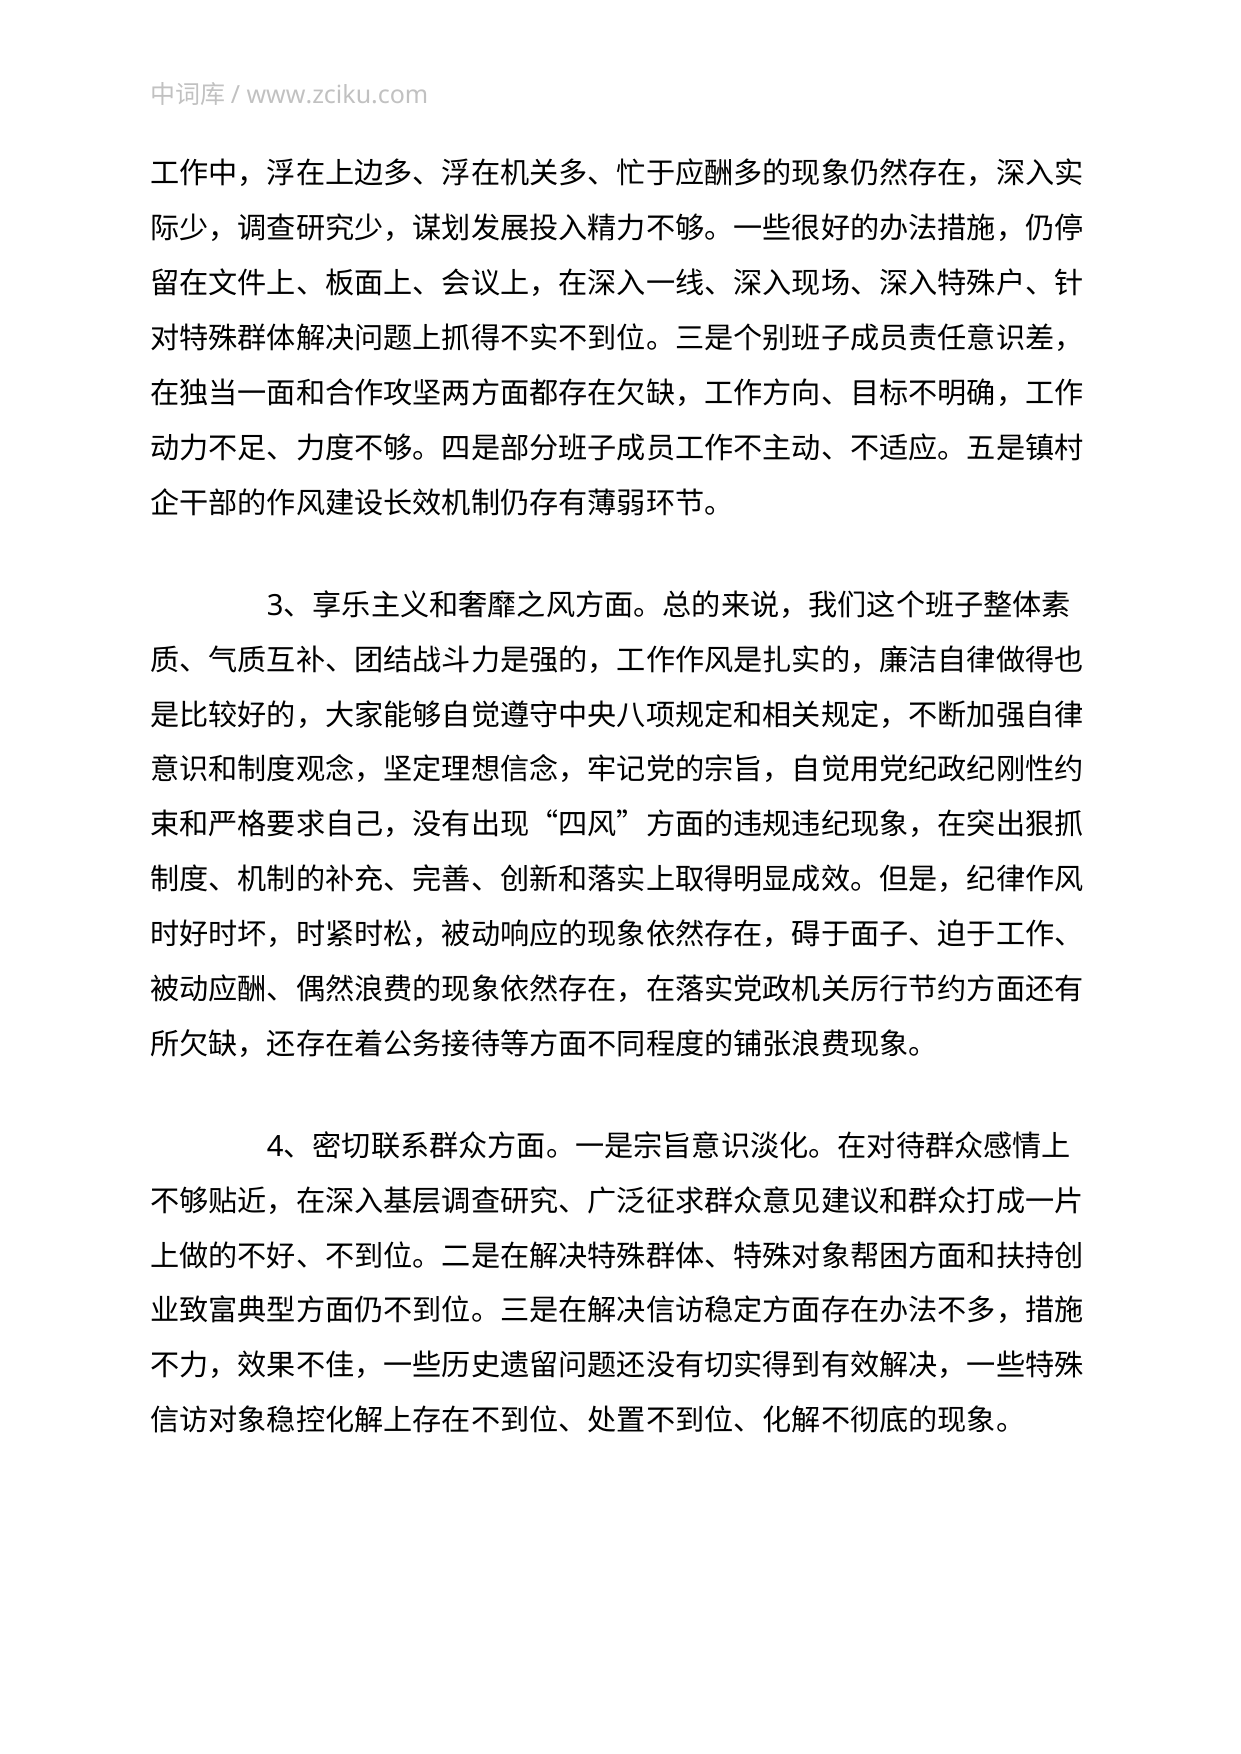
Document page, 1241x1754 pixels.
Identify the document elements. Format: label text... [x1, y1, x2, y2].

text 4、密切联系群众方面。一是宗旨意识淡化。在对待群众感情上不够贴近，在深入基层调查研究、广泛征求群众意见建议和群众打成一片上做的不好、不到位。二是在解决特殊群体、特殊对象帮困方面和扶持创业致富典型方面仍不到位。三是在解决信访稳定方面存在办法不多，措施不力，效果不佳，一些历史遗留问题还没有切实得到有效解决，一些特殊信访对象稳控化解上存在不到位、处置不到位、化解不彻底的现象。 [150, 1122, 1090, 1439]
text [150, 150, 1090, 522]
text 3、享乐主义和奢靡之风方面。总的来说，我们这个班子整体素质、气质互补、团结战斗力是强的，工作作风是扎实的，廉洁自律做得也是比较好的，大家能够自觉遵守中央八项规定和相关规定，不断加强自律意识和制度观念，坚定理想信念，牢记党的宗旨，自觉用党纪政纪刚性约束和严格要求自己，没有出现“四风”方面的违规违纪现象，在突出狠抓制度、机制的补充、完善、创新和落实上取得明显成效。但是，纪律作风时好时坏，时紧时松，被动响应的现象依然存在，碍于面子、迫于工作、被动应酬、偶然浪费的现象依然存在，在落实党政机关厉行节约方面还有所欠缺，还存在着公务接待等方面不同程度的铺张浪费现象。 [150, 581, 1090, 1063]
